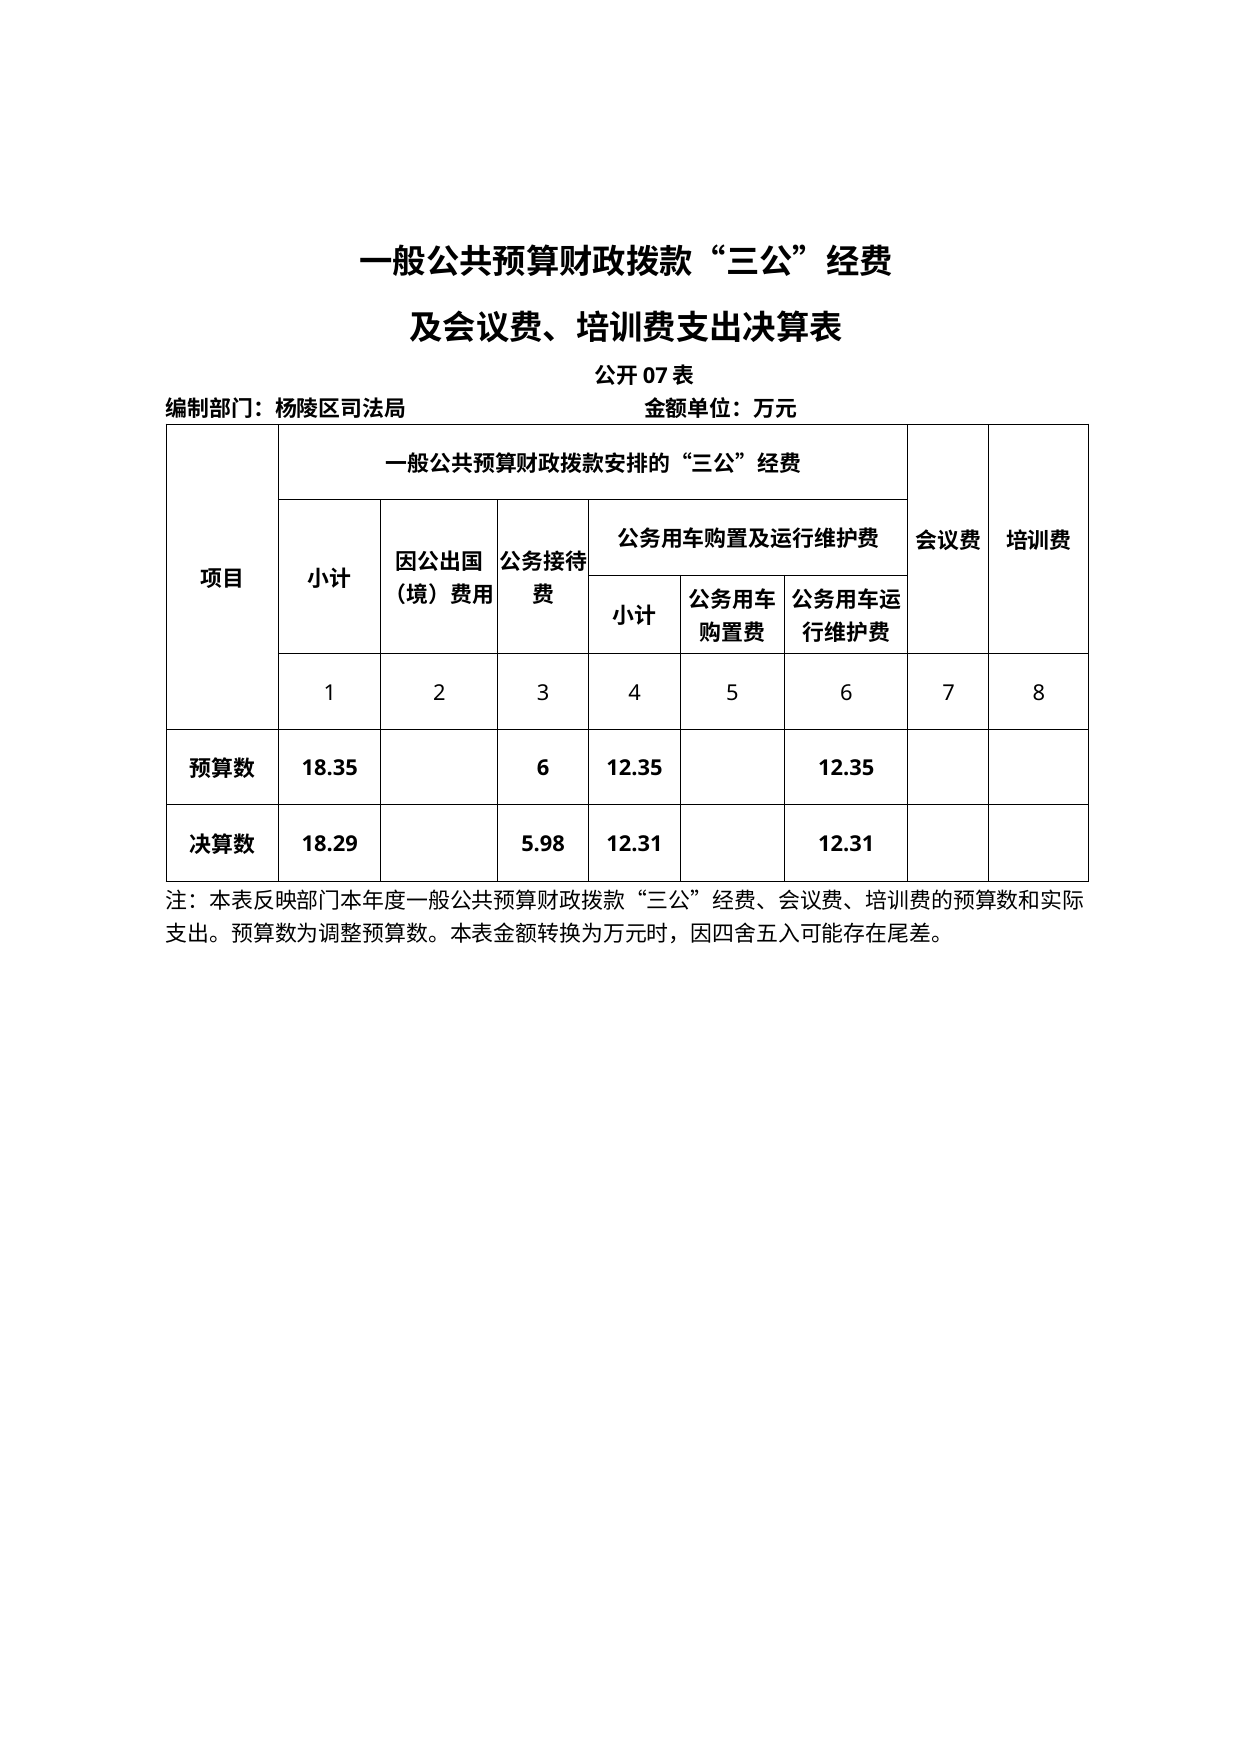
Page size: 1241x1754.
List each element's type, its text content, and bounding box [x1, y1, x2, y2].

table_cell 公务用车购置及运行维护费 [589, 500, 907, 575]
table_cell 1 [279, 654, 380, 729]
table_cell 决算数 [167, 805, 278, 881]
table_cell [681, 805, 784, 881]
table_cell 因公出国（境）费用 [381, 500, 497, 653]
table_cell 6 [498, 730, 588, 804]
table_cell [381, 730, 497, 804]
text 一般公共预算财政拨款“三公”经费 [165, 227, 1087, 292]
table_header 培训费 [989, 425, 1088, 653]
table_cell 8 [989, 654, 1088, 729]
table_cell 公务用车购置费 [681, 576, 784, 653]
table_cell 3 [498, 654, 588, 729]
table_cell 18.35 [279, 730, 380, 804]
table_header 项目 [167, 425, 278, 729]
table_cell 公务用车运行维护费 [785, 576, 907, 653]
table_cell 5.98 [498, 805, 588, 881]
table_cell 4 [589, 654, 680, 729]
table_cell 6 [785, 654, 907, 729]
table_header 会议费 [908, 425, 988, 653]
table_header 一般公共预算财政拨款安排的“三公”经费 [279, 425, 907, 499]
table_cell 12.35 [589, 730, 680, 804]
text 公开07表 [165, 358, 1087, 391]
table_cell 5 [681, 654, 784, 729]
text 注：本表反映部门本年度一般公共预算财政拨款“三公”经费、会议费、培训费的预算数和实际支出。预算数为调整预算数。本表金额转换为万元时，因四舍五入可能存在尾差。 [165, 882, 1087, 948]
table_cell 12.35 [785, 730, 907, 804]
table_cell 公务接待费 [498, 500, 588, 653]
table_cell [989, 730, 1088, 804]
table_cell 小计 [279, 500, 380, 653]
table_cell 12.31 [785, 805, 907, 881]
table_cell 2 [381, 654, 497, 729]
table_cell [908, 730, 988, 804]
table_cell [381, 805, 497, 881]
table_cell [989, 805, 1088, 881]
table_cell 7 [908, 654, 988, 729]
table_cell 小计 [589, 576, 680, 653]
table_cell [908, 805, 988, 881]
table_cell 12.31 [589, 805, 680, 881]
text 编制部门：杨陵区司法局 金额单位：万元 [165, 391, 1087, 423]
table_cell [681, 730, 784, 804]
table_cell 预算数 [167, 730, 278, 804]
table_cell 18.29 [279, 805, 380, 881]
text 及会议费、培训费支出决算表 [165, 292, 1087, 358]
